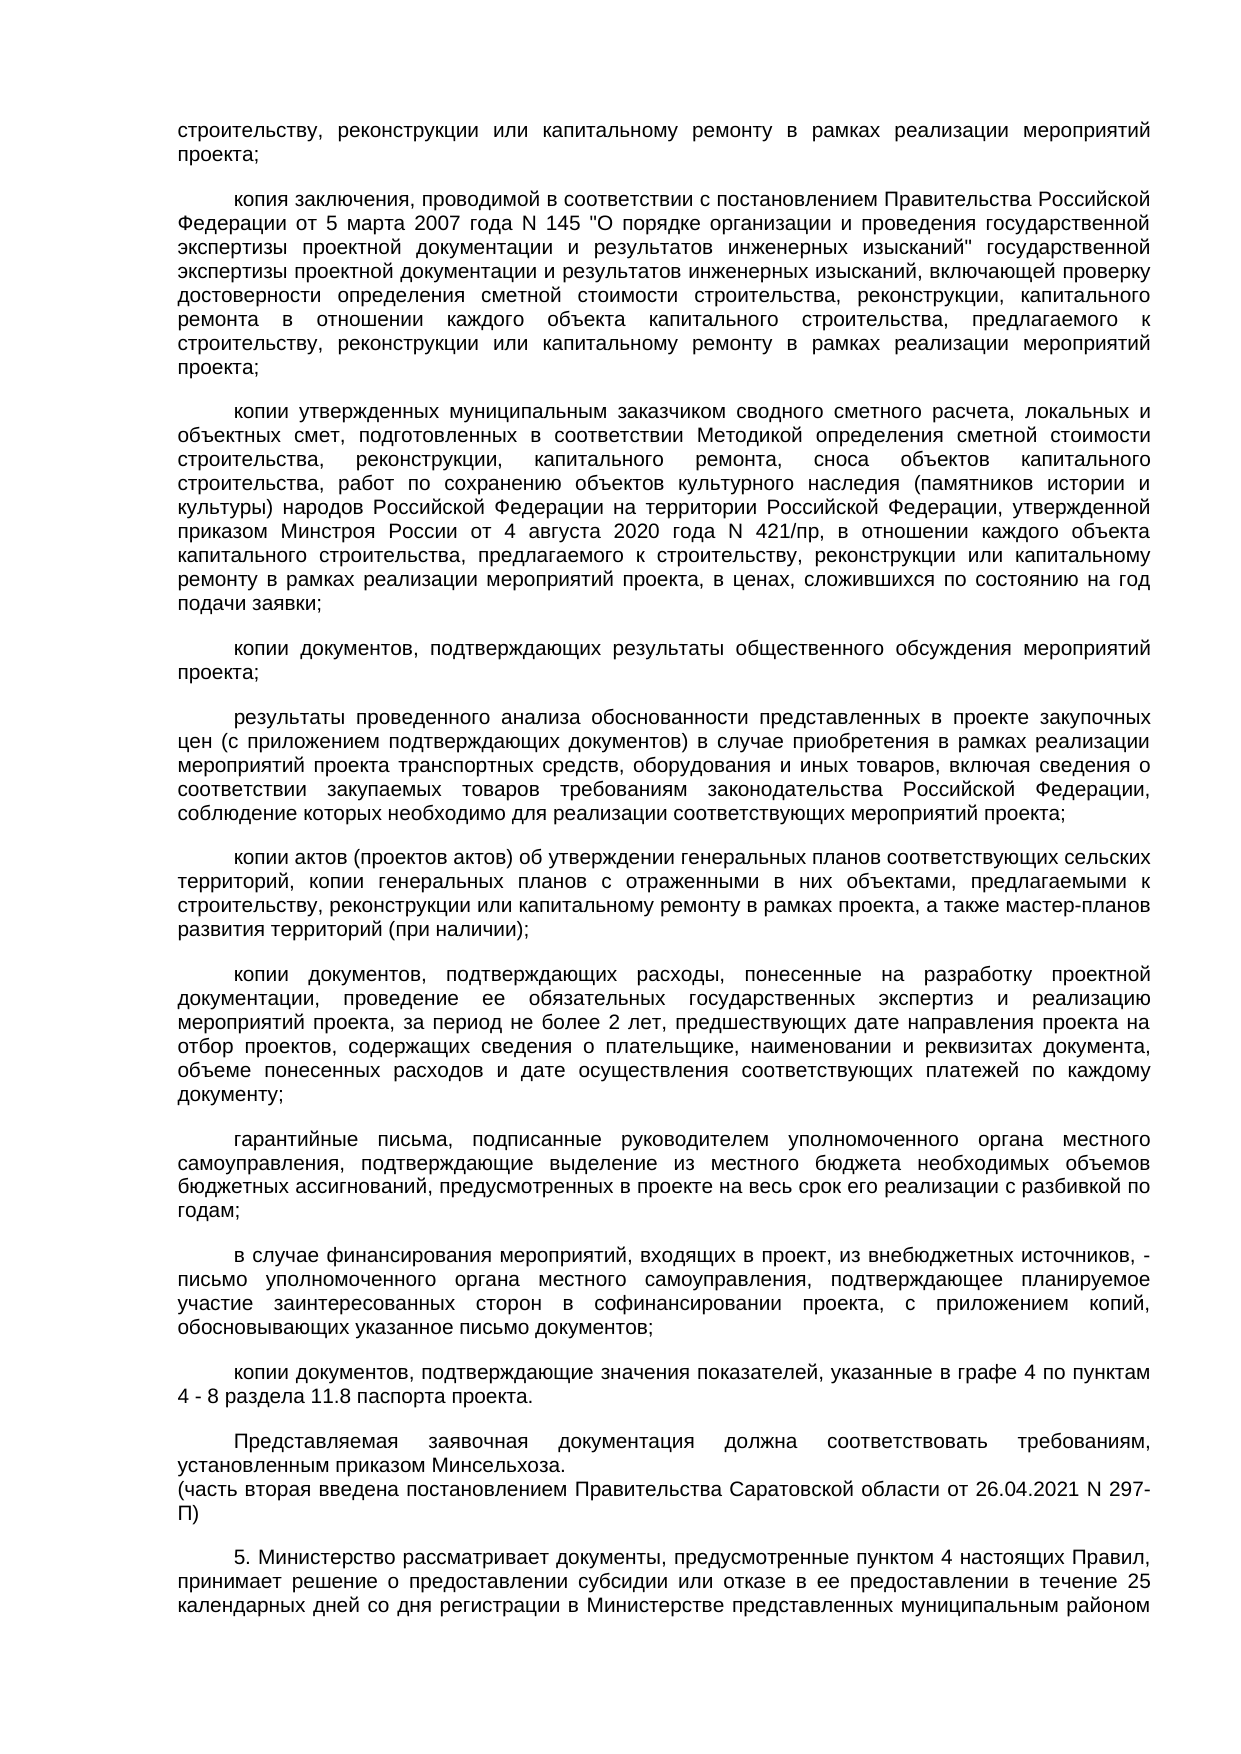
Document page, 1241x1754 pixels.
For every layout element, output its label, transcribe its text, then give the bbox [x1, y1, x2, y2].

text копии документов, подтверждающих результаты общественного обсуждения мероприятий проекта; [177, 636, 1152, 684]
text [177, 118, 1152, 166]
text копии актов (проектов актов) об утверждении генеральных планов соответствующих сельских территорий, копии генеральных планов с отраженными в них объектами, предлагаемыми к строительству, реконструкции или капитальному ремонту в рамках проекта, а также мастер-планов развития территорий (при наличии); [177, 845, 1152, 941]
text Представляемая заявочная документация должна соответствовать требованиям, установленным приказом Минсельхоза. [177, 1428, 1152, 1476]
text (часть вторая введена постановлением Правительства Саратовской области от 26.04.2021 N 297-П) [177, 1476, 1152, 1524]
text копия заключения, проводимой в соответствии с постановлением Правительства Российской Федерации от 5 марта 2007 года N 145 "О порядке организации и проведения государственной экспертизы проектной документации и результатов инженерных изысканий" государственной экспертизы проектной документации и результатов инженерных изысканий, включающей проверку достоверности определения сметной стоимости строительства, реконструкции, капитального ремонта в отношении каждого объекта капитального строительства, предлагаемого к строительству, реконструкции или капитальному ремонту в рамках реализации мероприятий проекта; [177, 187, 1152, 378]
text в случае финансирования мероприятий, входящих в проект, из внебюджетных источников, - письмо уполномоченного органа местного самоуправления, подтверждающее планируемое участие заинтересованных сторон в софинансировании проекта, с приложением копий, обосновывающих указанное письмо документов; [177, 1243, 1152, 1339]
text результаты проведенного анализа обоснованности представленных в проекте закупочных цен (с приложением подтверждающих документов) в случае приобретения в рамках реализации мероприятий проекта транспортных средств, оборудования и иных товаров, включая сведения о соответствии закупаемых товаров требованиям законодательства Российской Федерации, соблюдение которых необходимо для реализации соответствующих мероприятий проекта; [177, 704, 1152, 824]
text копии утвержденных муниципальным заказчиком сводного сметного расчета, локальных и объектных смет, подготовленных в соответствии Методикой определения сметной стоимости строительства, реконструкции, капитального ремонта, сноса объектов капитального строительства, работ по сохранению объектов культурного наследия (памятников истории и культуры) народов Российской Федерации на территории Российской Федерации, утвержденной приказом Минстроя России от 4 августа 2020 года N 421/пр, в отношении каждого объекта капитального строительства, предлагаемого к строительству, реконструкции или капитальному ремонту в рамках реализации мероприятий проекта, в ценах, сложившихся по состоянию на год подачи заявки; [177, 399, 1152, 615]
text гарантийные письма, подписанные руководителем уполномоченного органа местного самоуправления, подтверждающие выделение из местного бюджета необходимых объемов бюджетных ассигнований, предусмотренных в проекте на весь срок его реализации с разбивкой по годам; [177, 1126, 1152, 1222]
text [177, 1545, 1152, 1617]
text копии документов, подтверждающие значения показателей, указанные в графе 4 по пунктам 4 - 8 раздела 11.8 паспорта проекта. [177, 1360, 1152, 1408]
text копии документов, подтверждающих расходы, понесенные на разработку проектной документации, проведение ее обязательных государственных экспертиз и реализацию мероприятий проекта, за период не более 2 лет, предшествующих дате направления проекта на отбор проектов, содержащих сведения о плательщике, наименовании и реквизитах документа, объеме понесенных расходов и дате осуществления соответствующих платежей по каждому документу; [177, 962, 1152, 1106]
